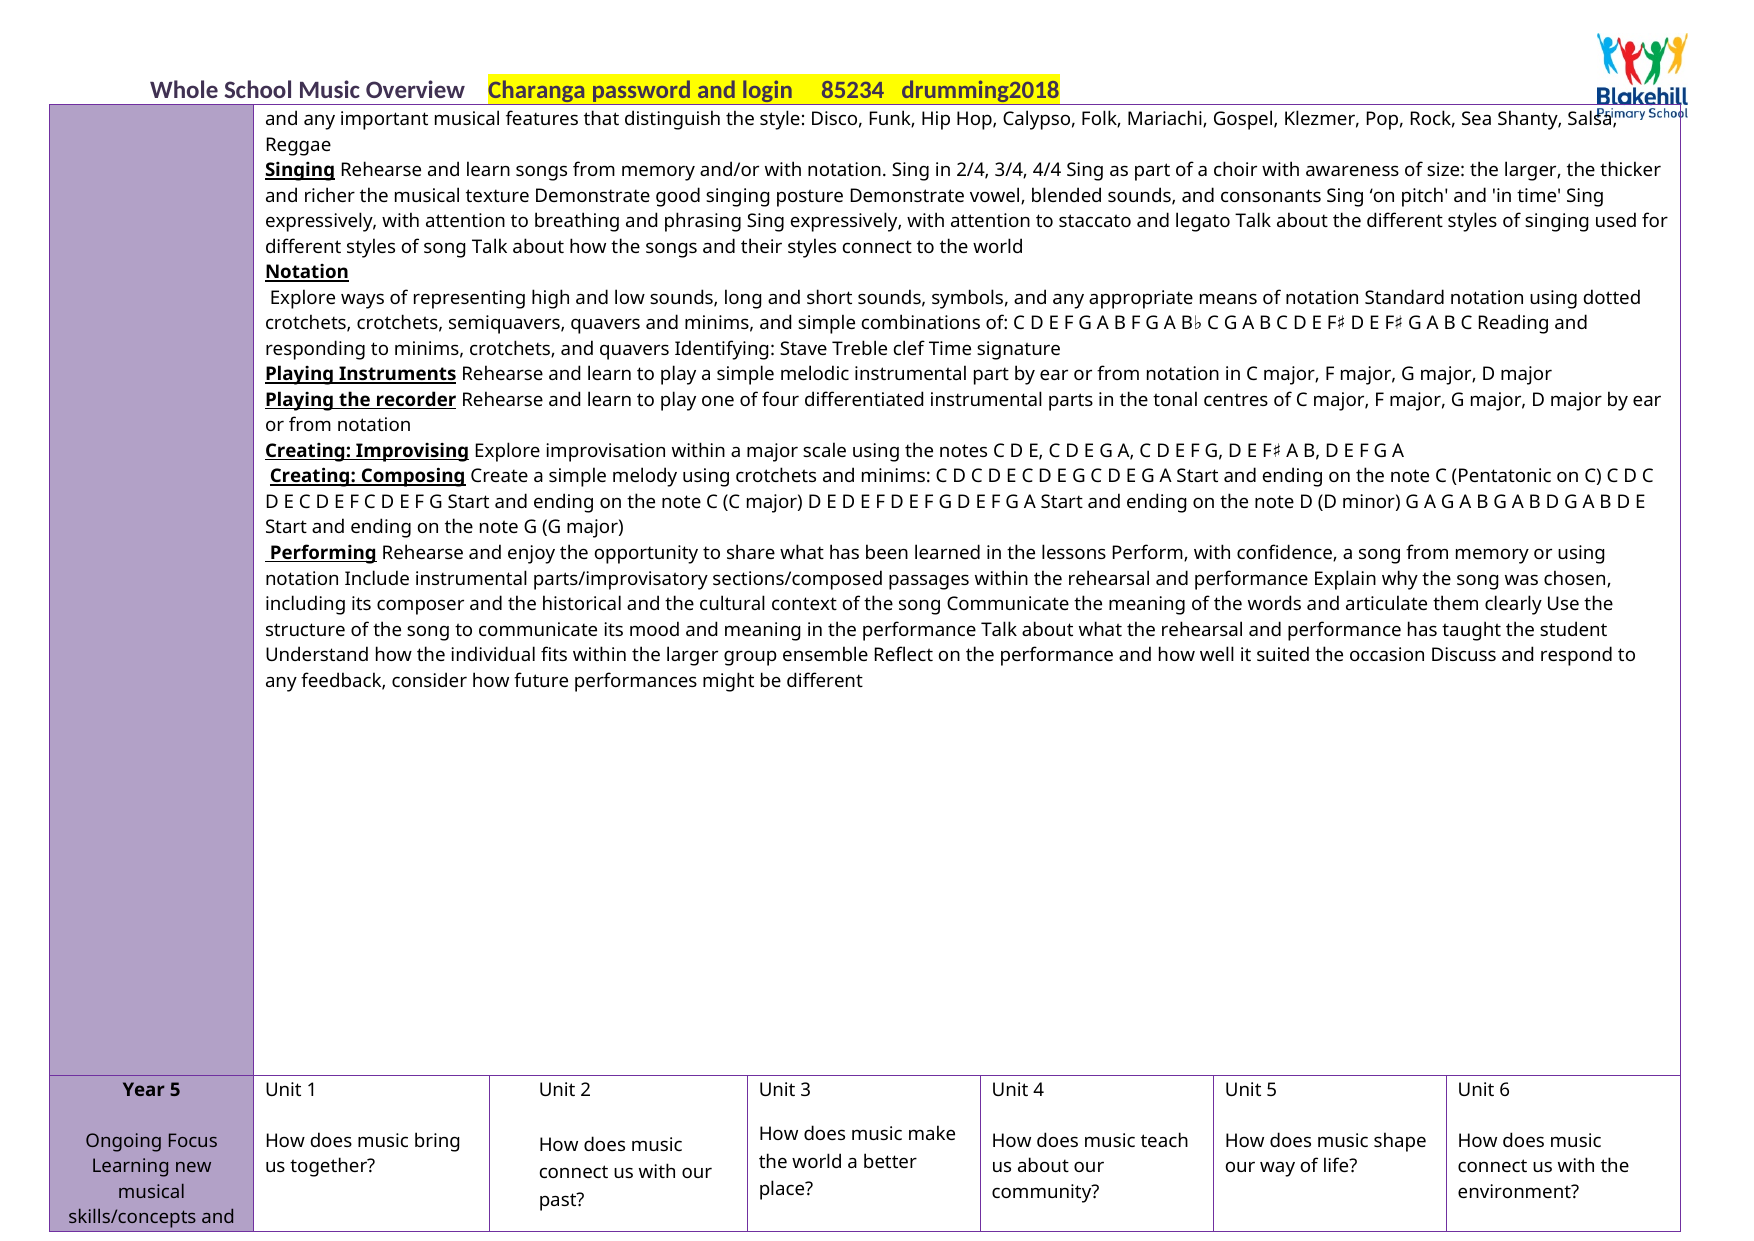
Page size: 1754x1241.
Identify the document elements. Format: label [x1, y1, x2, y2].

table_cell [748, 1076, 980, 1231]
table_cell [1447, 1076, 1680, 1231]
table_cell [254, 105, 1680, 1075]
picture [1597, 33, 1688, 120]
table_cell [490, 1076, 747, 1231]
table_cell [50, 1076, 253, 1231]
table_cell [1214, 1076, 1446, 1231]
table_cell [254, 1076, 489, 1231]
table_cell [981, 1076, 1213, 1231]
table_cell [50, 105, 253, 1075]
